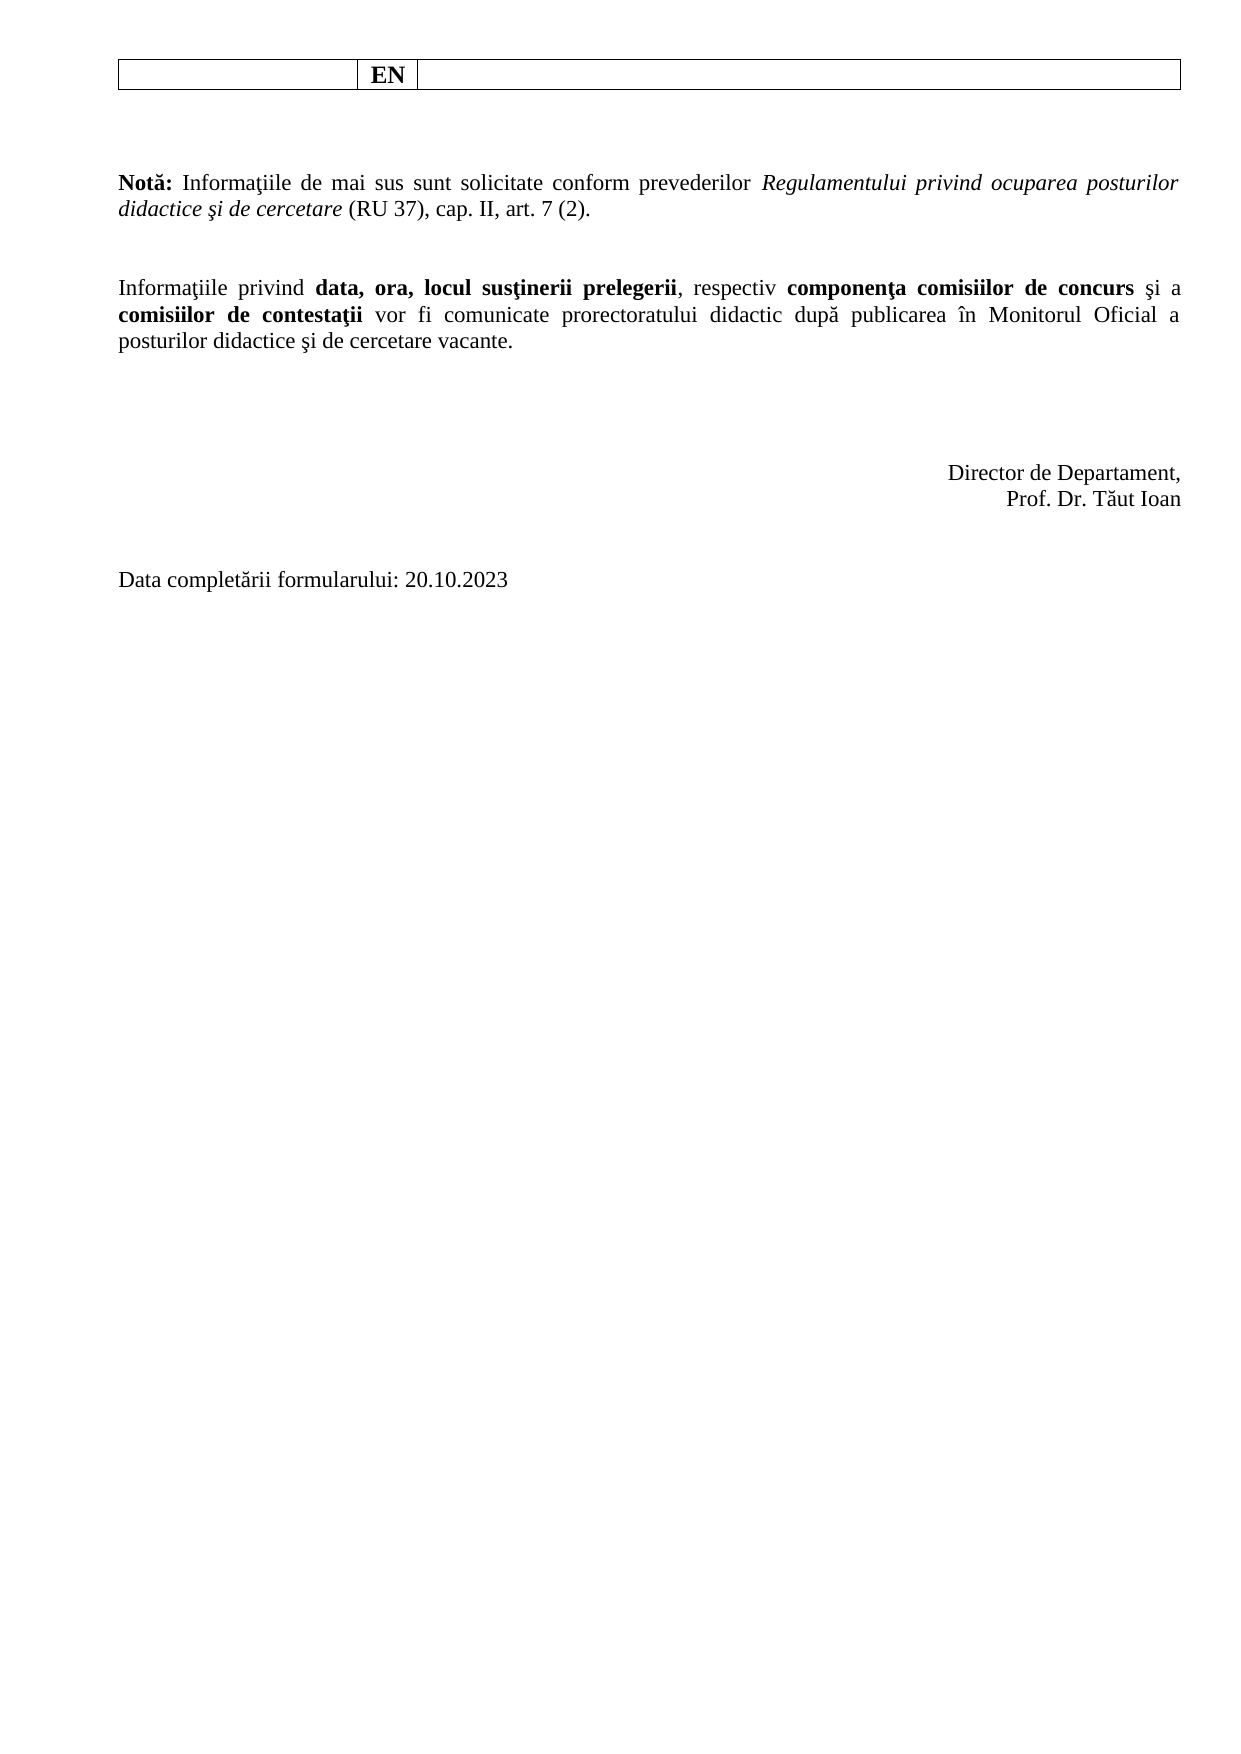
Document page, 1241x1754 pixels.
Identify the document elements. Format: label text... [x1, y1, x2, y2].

text Director de Departament, [118, 459, 1181, 485]
text Prof. Dr. Tăut Ioan [118, 485, 1181, 512]
text Notă: Informaţiile de mai sus sunt solicitate conform prevederilor Regulamentului privind ocuparea posturilor didactice şi de cercetare (RU 37), cap. II, art. 7 (2). [118, 169, 1181, 222]
table_cell [418, 60, 1180, 89]
text Informaţiile privind data, ora, locul susţinerii prelegerii, respectiv componenţa comisiilor de concurs şi a comisiilor de contestaţii vor fi comunicate prorectoratului didactic după publicarea în Monitorul Oficial a posturilor didactice şi de cercetare vacante. [118, 274, 1181, 353]
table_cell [119, 60, 357, 89]
table_cell EN [358, 60, 417, 89]
text Data completării formularului: 20.10.2023 [118, 566, 1181, 592]
